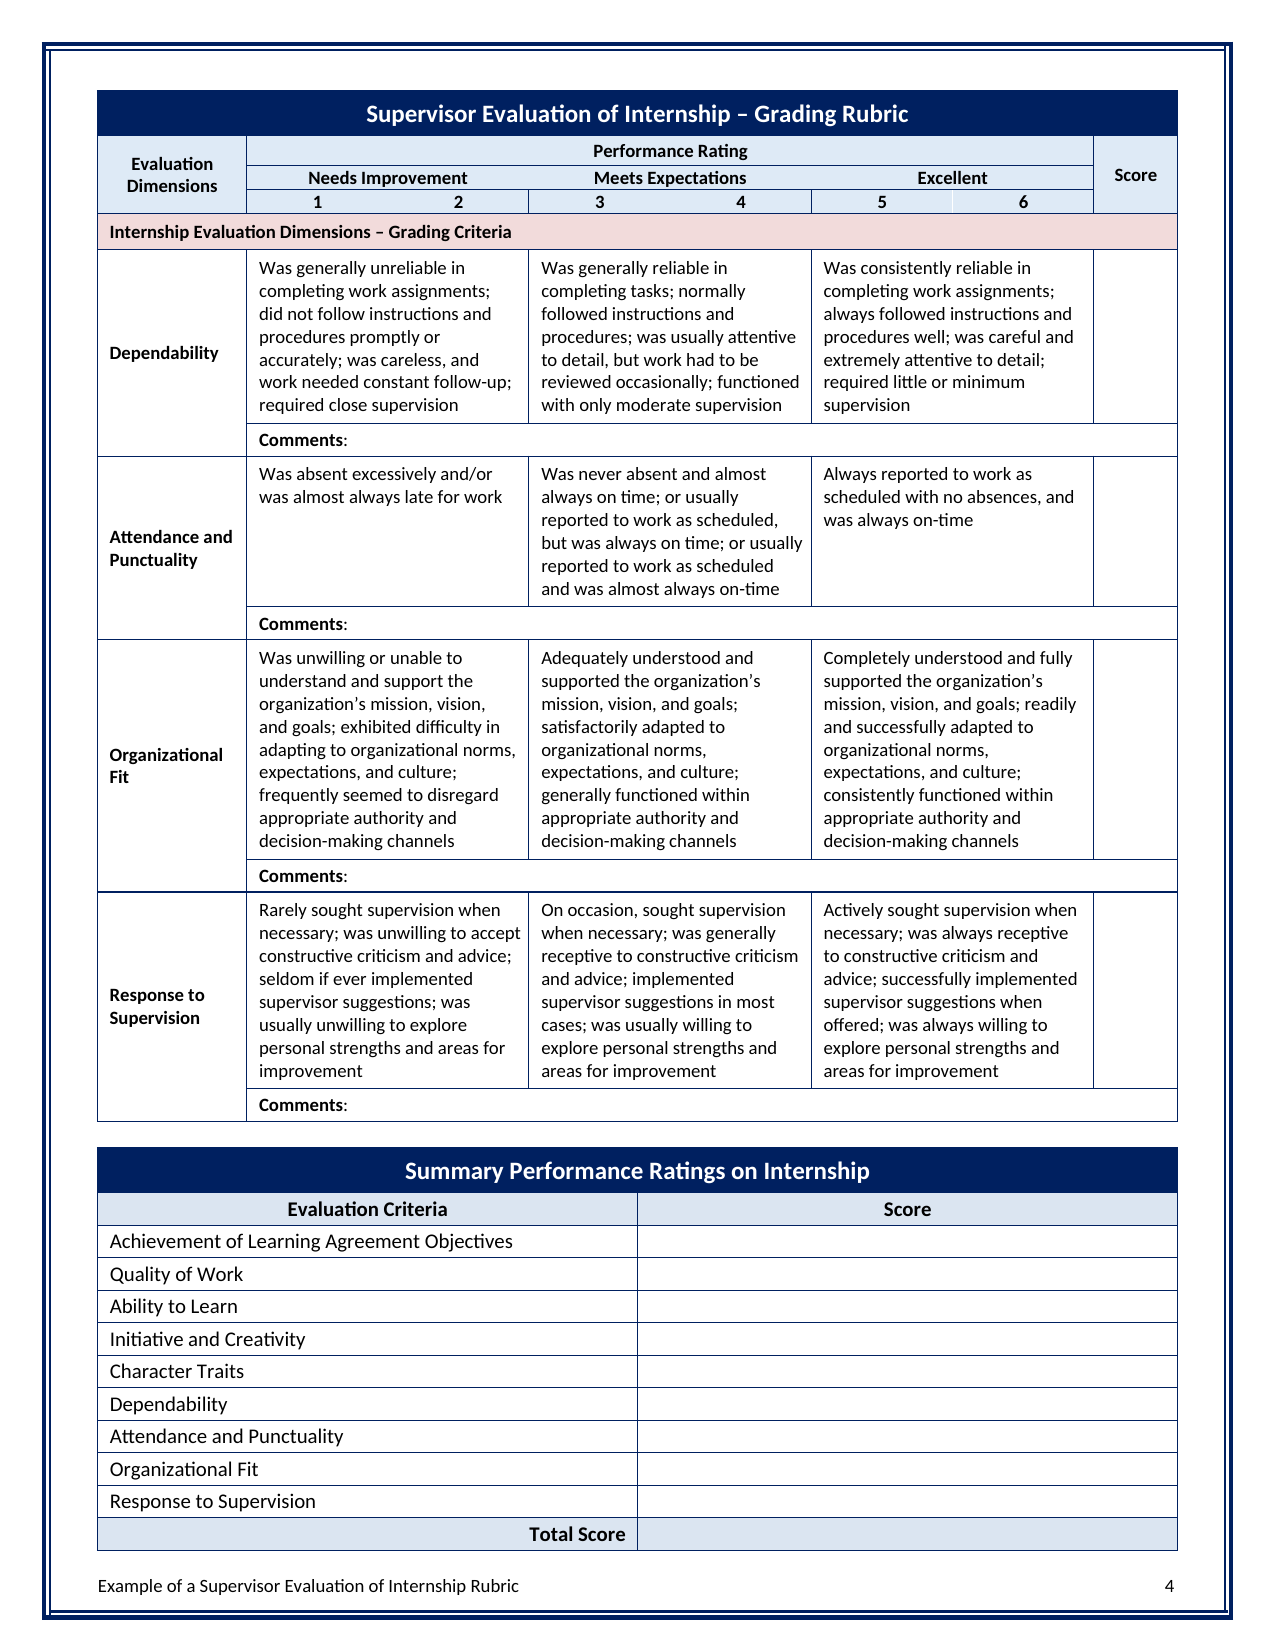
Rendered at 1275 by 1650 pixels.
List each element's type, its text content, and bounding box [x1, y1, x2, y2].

table_cell [1094, 457, 1177, 606]
table_cell Response to Supervision [98, 1486, 637, 1517]
table_cell Evaluation Criteria [98, 1193, 637, 1225]
table_cell Performance Rating [247, 136, 1093, 165]
table_cell Character Traits [98, 1356, 637, 1387]
table_cell Was unwilling or unable to understand and support the organization’s mission, vision, and goals; exhibited difficulty in adapting to organizational norms, expectations, and culture; frequently seemed to disregard appropriate authority and decision-making channels [247, 640, 528, 858]
table_cell Organizational Fit [98, 1453, 637, 1485]
table_header Summary Performance Ratings on Internship [98, 1148, 1177, 1192]
table_cell Response to Supervision [98, 893, 246, 1121]
table_cell [1094, 640, 1177, 858]
table_cell [638, 1518, 1177, 1550]
table_cell 3 [529, 190, 670, 213]
table_cell 1 [247, 190, 388, 213]
table_cell [638, 1453, 1177, 1485]
table_cell [638, 1291, 1177, 1322]
table_cell [638, 1258, 1177, 1290]
table_cell Rarely sought supervision when necessary; was unwilling to accept constructive criticism and advice; seldom if ever implemented supervisor suggestions; was usually unwilling to explore personal strengths and areas for improvement [247, 893, 528, 1088]
table_cell Was generally unreliable in completing work assignments; did not follow instructions and procedures promptly or accurately; was careless, and work needed constant follow-up; required close supervision [247, 250, 528, 423]
table_cell 5 [812, 190, 952, 213]
table_cell Needs Improvement [247, 166, 529, 189]
table_cell 6 [953, 190, 1093, 213]
table_cell Actively sought supervision when necessary; was always receptive to constructive criticism and advice; successfully implemented supervisor suggestions when offered; was always willing to explore personal strengths and areas for improvement [812, 893, 1093, 1088]
table_cell Was generally reliable in completing tasks; normally followed instructions and procedures; was usually attentive to detail, but work had to be reviewed occasionally; functioned with only moderate supervision [529, 250, 811, 423]
table_cell Was absent excessively and/or was almost always late for work [247, 457, 528, 606]
table_cell Always reported to work as scheduled with no absences, and was always on-time [812, 457, 1093, 606]
table_cell Total Score [98, 1518, 637, 1550]
table_header Supervisor Evaluation of Internship – Grading Rubric [98, 91, 1177, 135]
table_cell Completely understood and fully supported the organization’s mission, vision, and goals; readily and successfully adapted to organizational norms, expectations, and culture; consistently functioned within appropriate authority and decision-making channels [812, 640, 1093, 858]
table_cell Was consistently reliable in completing work assignments; always followed instructions and procedures well; was careful and extremely attentive to detail; required little or minimum supervision [812, 250, 1093, 423]
table_cell [638, 1421, 1177, 1452]
table_cell [638, 1388, 1177, 1420]
table_cell 2 [388, 190, 528, 213]
table_cell [638, 1356, 1177, 1387]
table_cell Evaluation Dimensions [98, 136, 246, 213]
table_cell Attendance and Punctuality [98, 1421, 637, 1452]
table_cell Quality of Work [98, 1258, 637, 1290]
table_cell Comments: [247, 424, 1177, 456]
table_cell [1094, 250, 1177, 423]
table_cell Internship Evaluation Dimensions – Grading Criteria [98, 214, 1177, 249]
table_cell Ability to Learn [98, 1291, 637, 1322]
table_cell Attendance and Punctuality [98, 457, 246, 639]
table_cell Organizational Fit [98, 640, 246, 891]
table_cell Comments: [247, 1089, 1177, 1121]
table_cell Initiative and Creativity [98, 1323, 637, 1355]
table_cell [638, 1486, 1177, 1517]
table_cell Was never absent and almost always on time; or usually reported to work as scheduled, but was always on time; or usually reported to work as scheduled and was almost always on-time [529, 457, 811, 606]
table_cell Dependability [98, 1388, 637, 1420]
table_cell Excellent [811, 166, 1093, 189]
table_cell Comments: [247, 607, 1177, 639]
table_cell [638, 1226, 1177, 1257]
table_cell Achievement of Learning Agreement Objectives [98, 1226, 637, 1257]
table_cell Adequately understood and supported the organization’s mission, vision, and goals; satisfactorily adapted to organizational norms, expectations, and culture; generally functioned within appropriate authority and decision-making channels [529, 640, 811, 858]
table_cell [1094, 893, 1177, 1088]
table_cell Score [1094, 136, 1177, 213]
table_cell On occasion, sought supervision when necessary; was generally receptive to constructive criticism and advice; implemented supervisor suggestions in most cases; was usually willing to explore personal strengths and areas for improvement [529, 893, 811, 1088]
table_cell Score [638, 1193, 1177, 1225]
table_cell Meets Expectations [529, 166, 811, 189]
table_cell [638, 1323, 1177, 1355]
table_cell 4 [670, 190, 811, 213]
table_cell Dependability [98, 250, 246, 456]
table_cell Comments: [247, 860, 1177, 891]
